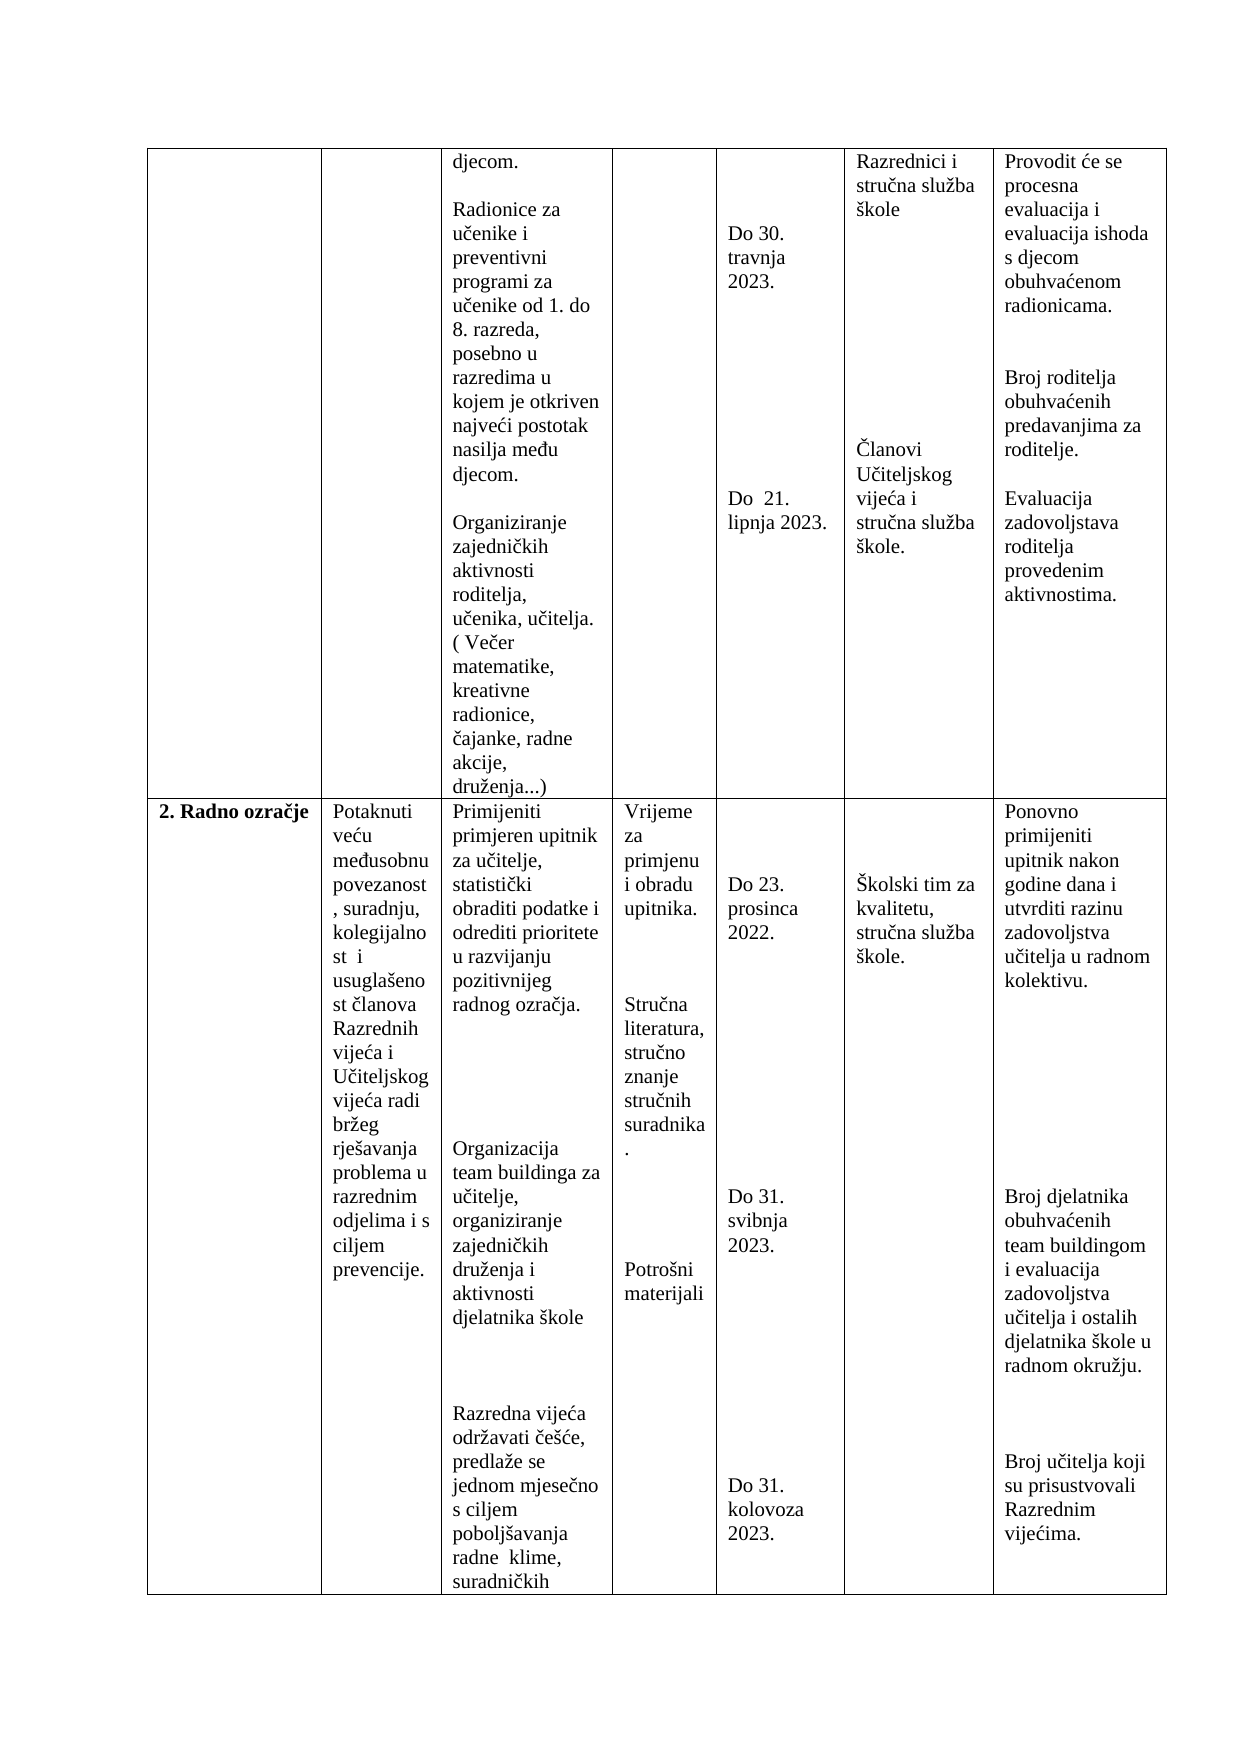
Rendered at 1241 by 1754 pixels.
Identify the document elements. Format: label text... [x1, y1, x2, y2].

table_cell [845, 149, 993, 798]
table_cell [994, 149, 1166, 798]
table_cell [613, 149, 716, 798]
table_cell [322, 799, 441, 1593]
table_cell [322, 149, 441, 798]
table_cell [442, 799, 612, 1593]
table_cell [148, 149, 321, 798]
table_cell 2. Radno ozračje [148, 799, 321, 1593]
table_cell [613, 799, 716, 1593]
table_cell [994, 799, 1166, 1593]
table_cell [845, 799, 993, 1593]
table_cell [717, 149, 844, 798]
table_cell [717, 799, 844, 1593]
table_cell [442, 149, 612, 798]
